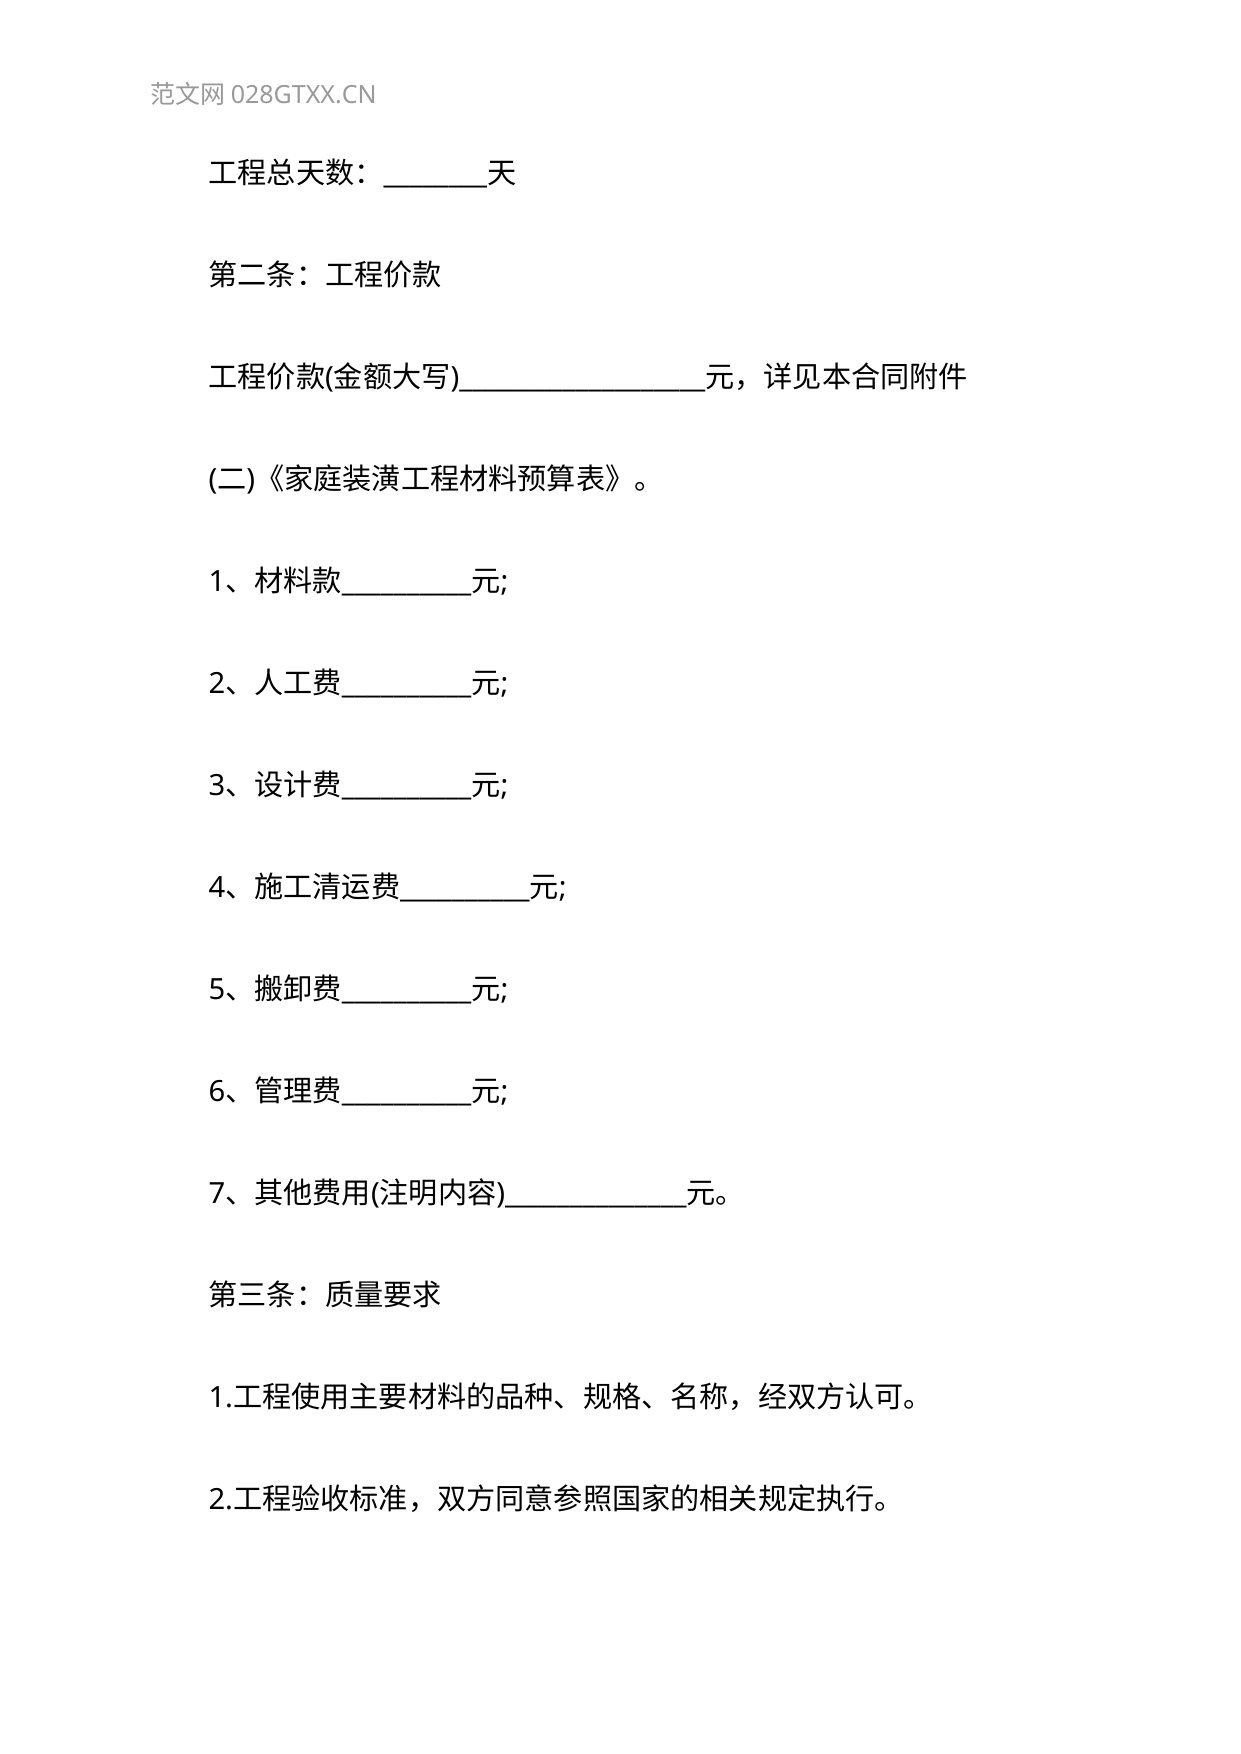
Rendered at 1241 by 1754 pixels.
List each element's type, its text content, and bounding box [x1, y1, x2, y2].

text 1、材料款__________元; [150, 558, 1090, 600]
text 第二条：工程价款 [150, 252, 1090, 294]
text 4、施工清运费__________元; [150, 864, 1090, 906]
text 1.工程使用主要材料的品种、规格、名称，经双方认可。 [150, 1373, 1090, 1416]
text 工程价款(金额大写)___________________元，详见本合同附件 [150, 354, 1090, 396]
text 2、人工费__________元; [150, 660, 1090, 702]
text 第三条：质量要求 [150, 1272, 1090, 1314]
text 工程总天数：________天 [150, 150, 1090, 192]
text 5、搬卸费__________元; [150, 966, 1090, 1008]
text 7、其他费用(注明内容)______________元。 [150, 1169, 1090, 1212]
text 2.工程验收标准，双方同意参照国家的相关规定执行。 [150, 1475, 1090, 1518]
text 6、管理费__________元; [150, 1068, 1090, 1110]
text 3、设计费__________元; [150, 762, 1090, 804]
text (二)《家庭装潢工程材料预算表》。 [150, 456, 1090, 498]
